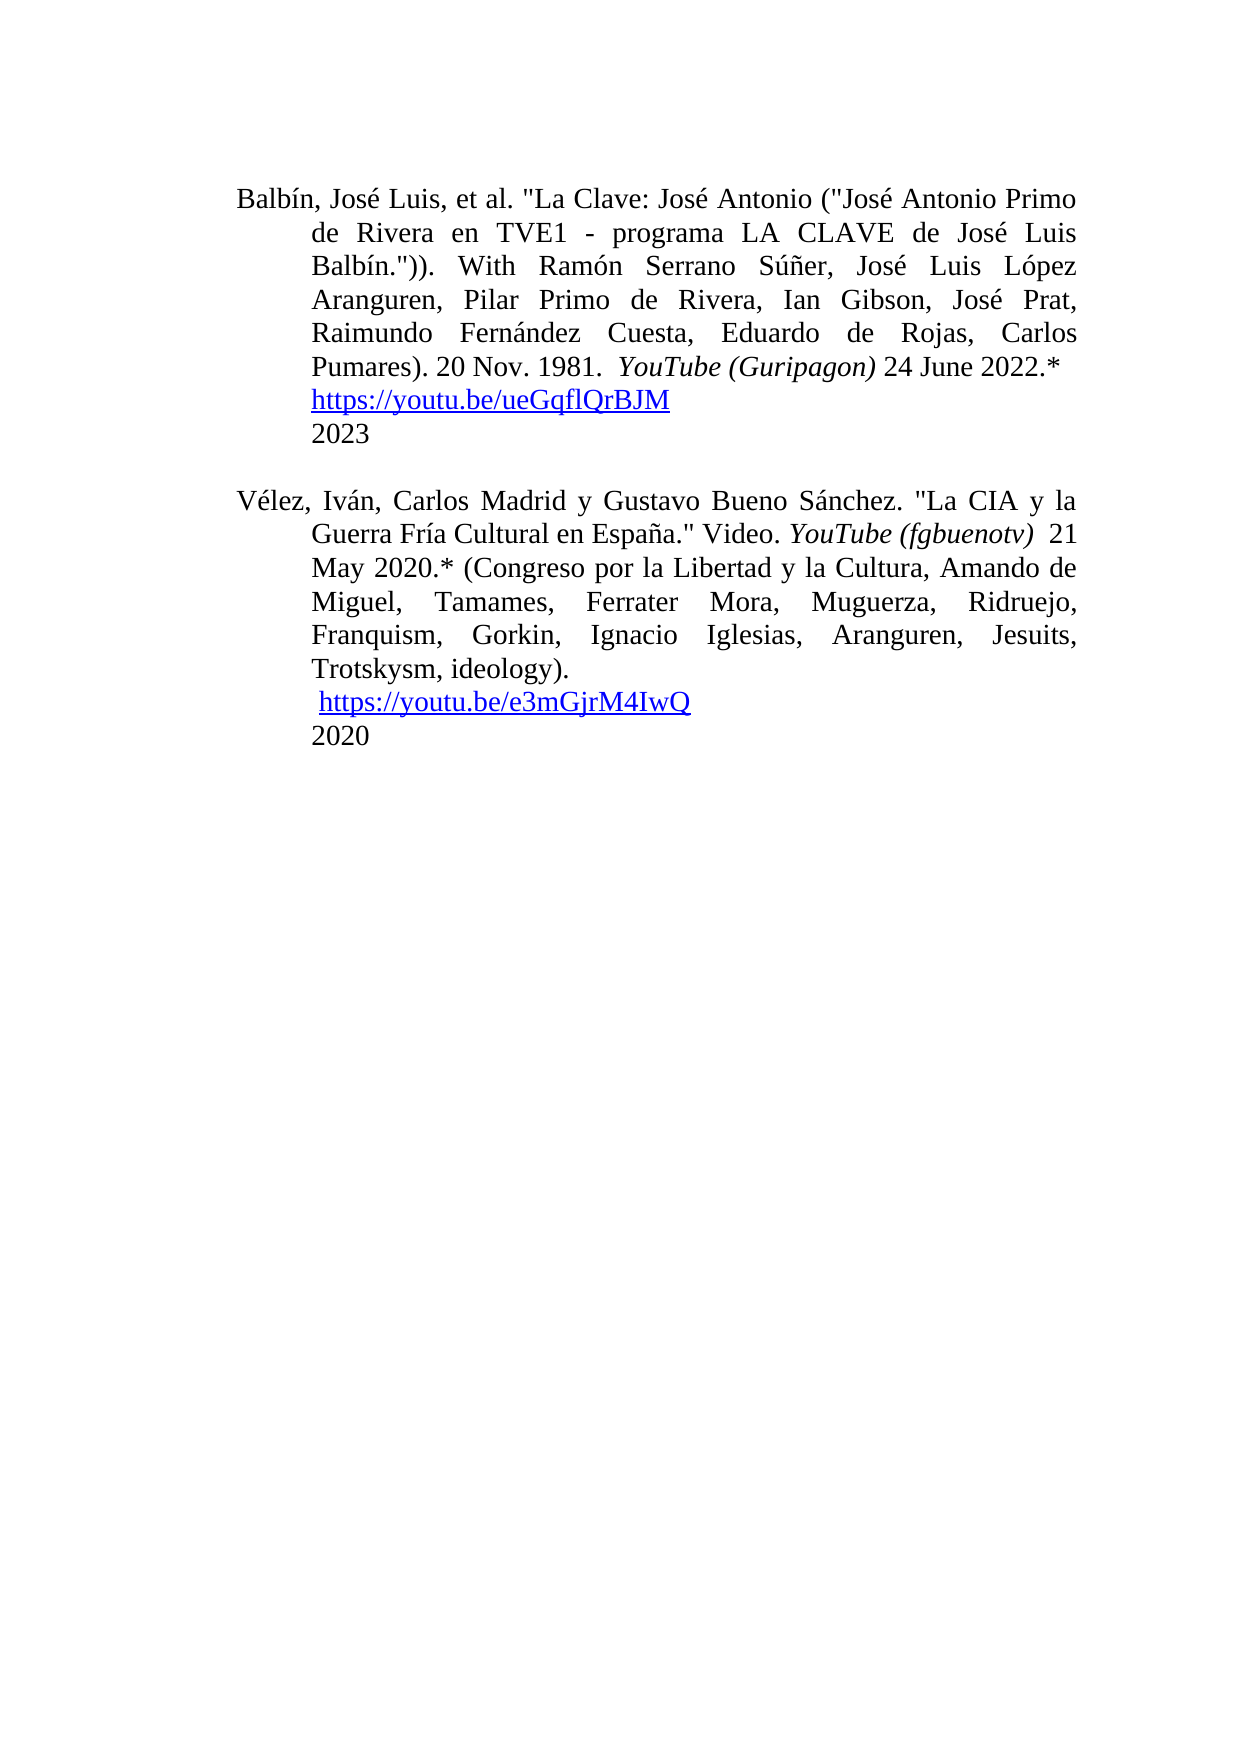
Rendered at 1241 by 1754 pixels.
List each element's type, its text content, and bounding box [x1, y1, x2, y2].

text https://youtu.be/ueGqflQrBJM [311, 382, 1078, 416]
text 2020 [236, 718, 1078, 751]
text https://youtu.be/e3mGjrM4IwQ [236, 684, 1078, 718]
text Vélez, Iván, Carlos Madrid y Gustavo Bueno Sánchez. "La CIA y la Guerra Fría Cultural en España." Video. YouTube (fgbuenotv) 21 May 2020.* (Congreso por la Libertad y la Cultura, Amando de Miguel, Tamames, Ferrater Mora, Muguerza, Ridruejo, Franquism, Gorkin, Ignacio Iglesias, Aranguren, Jesuits, Trotskysm, ideology). [236, 483, 1078, 684]
text 2023 [236, 416, 1078, 449]
text Balbín, José Luis, et al. "La Clave: José Antonio ("José Antonio Primo de Rivera en TVE1 - programa LA CLAVE de José Luis Balbín.")). With Ramón Serrano Súñer, José Luis López Aranguren, Pilar Primo de Rivera, Ian Gibson, José Prat, Raimundo Fernández Cuesta, Eduardo de Rojas, Carlos Pumares). 20 Nov. 1981. YouTube (Guripagon) 24 June 2022.* [236, 181, 1078, 382]
